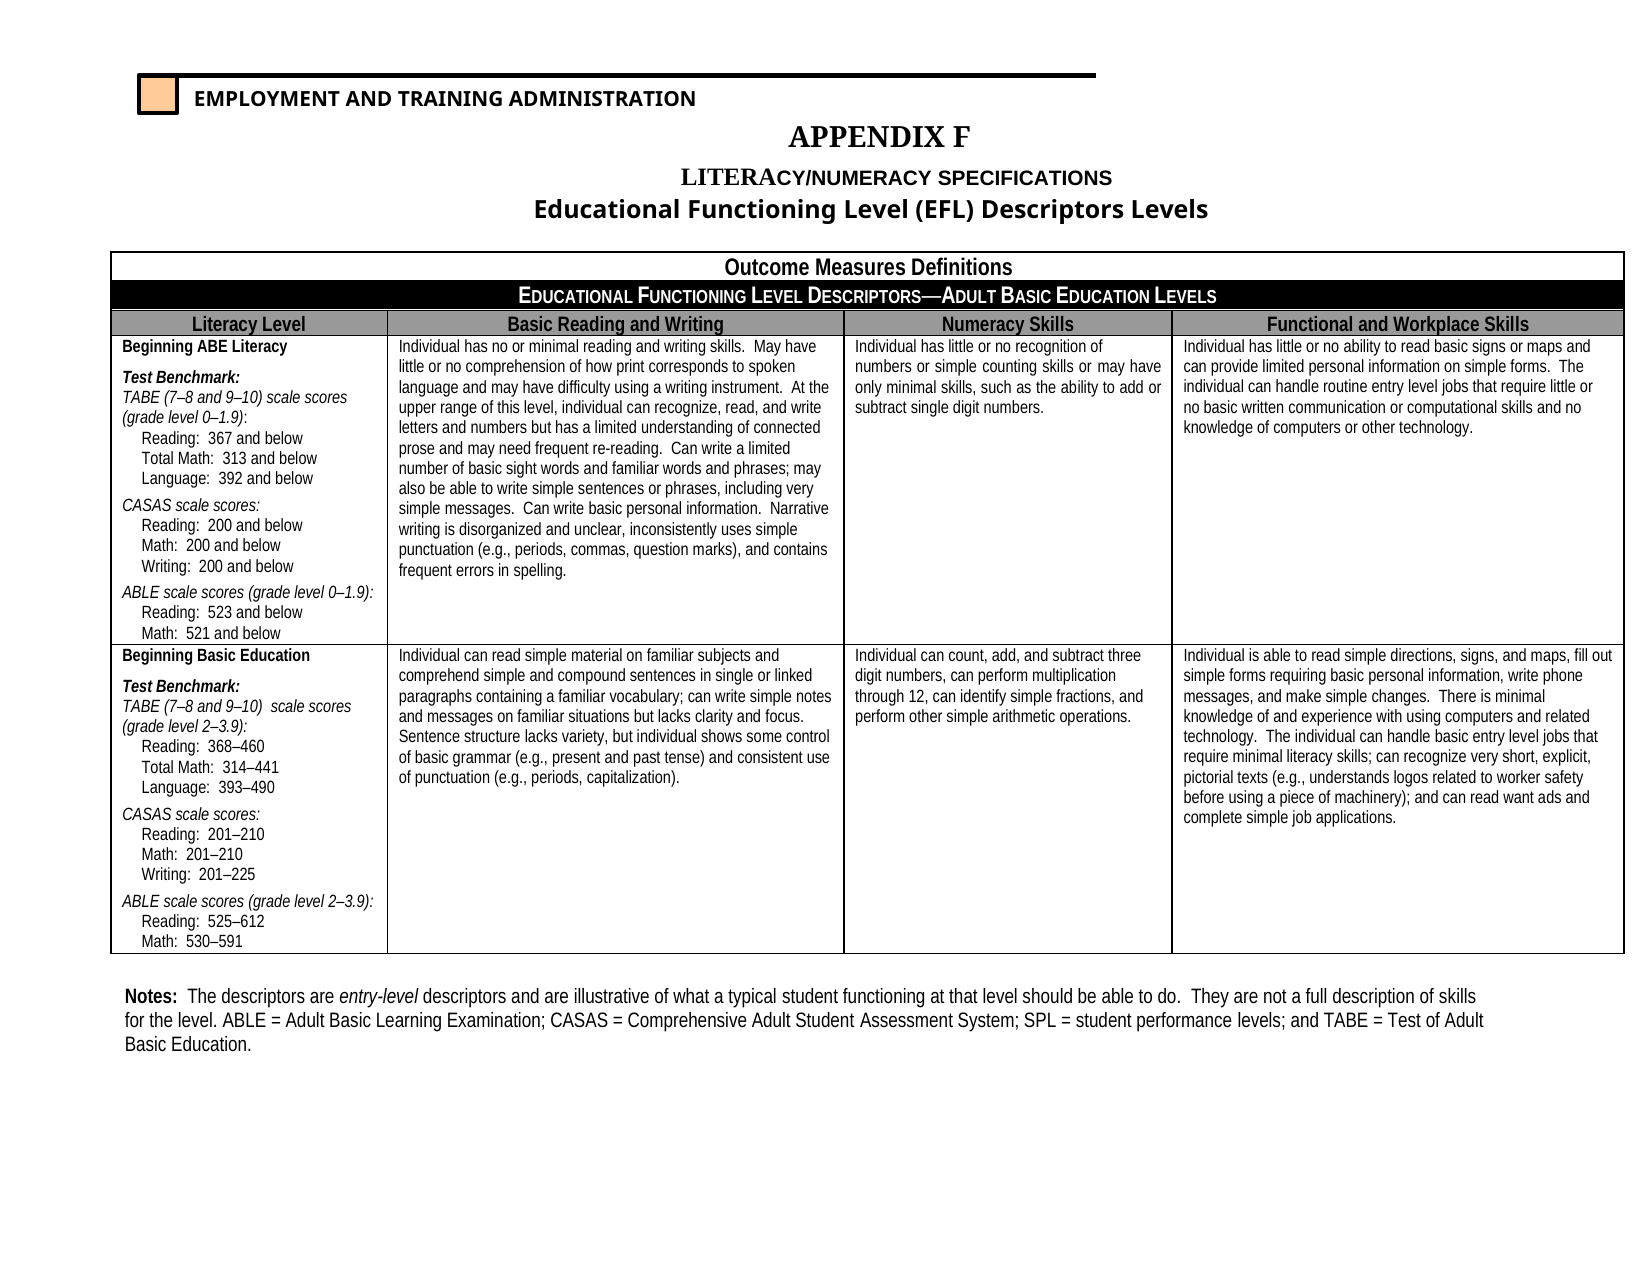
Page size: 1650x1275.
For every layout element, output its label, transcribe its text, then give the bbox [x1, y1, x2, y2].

table_cell Beginning Basic Education Test Benchmark: TABE (7–8 and 9–10) scale scores (grade level 2–3.9): Reading: 368–460 Total Math: 314–441 Language: 393–490 CASAS scale scores: Reading: 201–210 Math: 201–210 Writing: 201–225 ABLE scale scores (grade level 2–3.9): Reading: 525–612 Math: 530–591 [112, 645, 387, 953]
table_header Outcome Measures Definitions [112, 253, 1623, 280]
text LITERACY/NUMERACY SPECIFICATIONS [205, 162, 1588, 191]
table_cell Literacy Level [112, 311, 387, 335]
table_cell Basic Reading and Writing [388, 311, 843, 335]
table_cell EDUCATIONAL FUNCTIONING LEVEL DESCRIPTORS—ADULT BASIC EDUCATION LEVELS [112, 282, 1623, 309]
table_cell Individual can read simple material on familiar subjects and comprehend simple and compound sentences in single or linked paragraphs containing a familiar vocabulary; can write simple notes and messages on familiar situations but lacks clarity and focus. Sentence structure lacks variety, but individual shows some control of basic grammar (e.g., present and past tense) and consistent use of punctuation (e.g., periods, capitalization). [388, 645, 843, 953]
text Notes: The descriptors are entry-level descriptors and are illustrative of what a typical student functioning at that level should be able to do. They are not a full description of skills for the level. ABLE = Adult Basic Learning Examination; CASAS = Comprehensive Adult Student Assessment System; SPL = student performance levels; and TABE = Test of Adult Basic Education. [124, 985, 1489, 1057]
text Educational Functioning Level (EFL) Descriptors Levels [102, 191, 1639, 225]
table_cell Individual can count, add, and subtract three digit numbers, can perform multiplication through 12, can identify simple fractions, and perform other simple arithmetic operations. [845, 645, 1171, 953]
table_cell Individual is able to read simple directions, signs, and maps, fill out simple forms requiring basic personal information, write phone messages, and make simple changes. There is minimal knowledge of and experience with using computers and related technology. The individual can handle basic entry level jobs that require minimal literacy skills; can recognize very short, explicit, pictorial texts (e.g., understands logos related to worker safety before using a piece of machinery); and can read want ads and complete simple job applications. [1173, 645, 1623, 953]
table_cell Beginning ABE Literacy Test Benchmark: TABE (7–8 and 9–10) scale scores (grade level 0–1.9): Reading: 367 and below Total Math: 313 and below Language: 392 and below CASAS scale scores: Reading: 200 and below Math: 200 and below Writing: 200 and below ABLE scale scores (grade level 0–1.9): Reading: 523 and below Math: 521 and below [112, 336, 387, 644]
table_cell Individual has little or no ability to read basic signs or maps and can provide limited personal information on simple forms. The individual can handle routine entry level jobs that require little or no basic written communication or computational skills and no knowledge of computers or other technology. [1173, 336, 1623, 644]
text APPENDIX F [498, 117, 1260, 156]
table_cell Numeracy Skills [845, 311, 1171, 335]
table_cell Individual has no or minimal reading and writing skills. May have little or no comprehension of how print corresponds to spoken language and may have difficulty using a writing instrument. At the upper range of this level, individual can recognize, read, and write letters and numbers but has a limited understanding of connected prose and may need frequent re-reading. Can write a limited number of basic sight words and familiar words and phrases; may also be able to write simple sentences or phrases, including very simple messages. Can write basic personal information. Narrative writing is disorganized and unclear, inconsistently uses simple punctuation (e.g., periods, commas, question marks), and contains frequent errors in spelling. [388, 336, 843, 644]
table_cell Individual has little or no recognition of numbers or simple counting skills or may have only minimal skills, such as the ability to add or subtract single digit numbers. [845, 336, 1171, 644]
table_cell Functional and Workplace Skills [1173, 311, 1623, 335]
